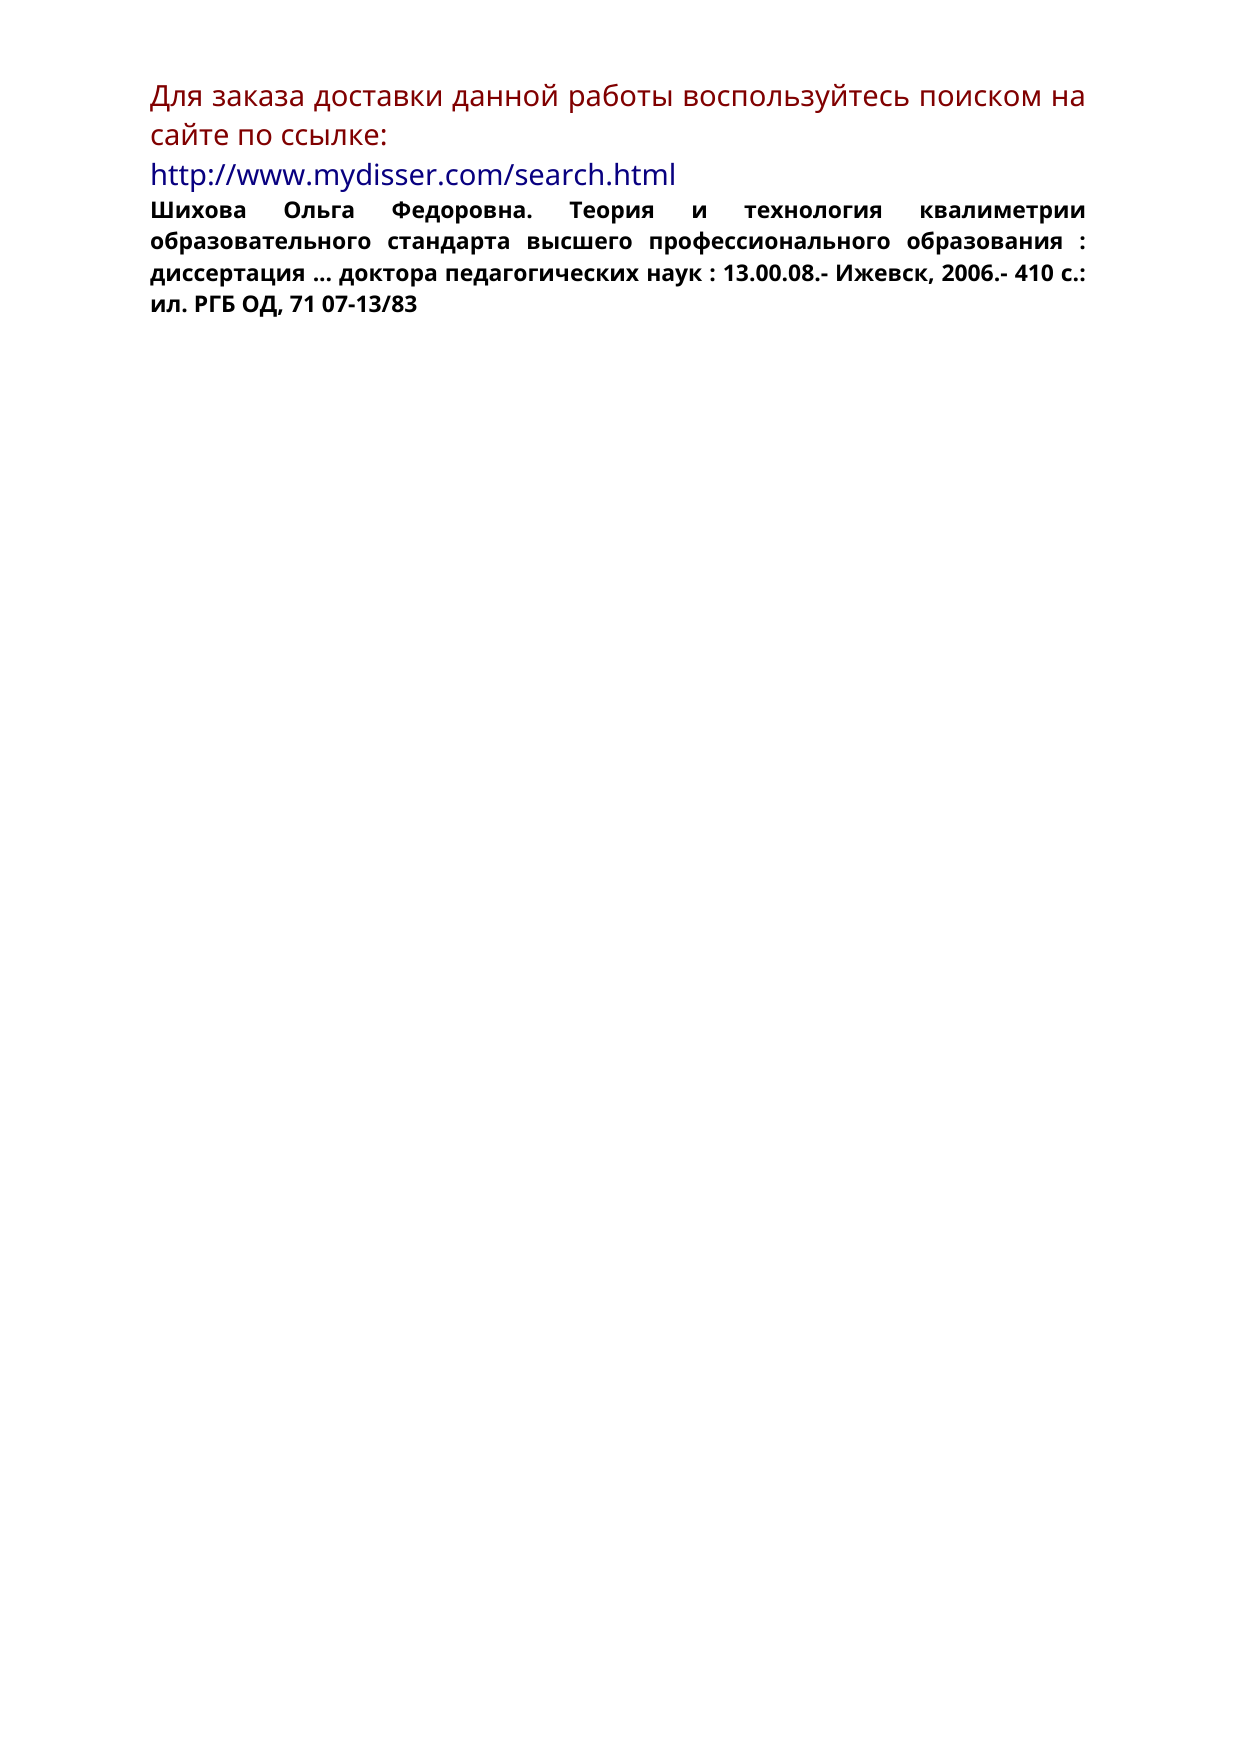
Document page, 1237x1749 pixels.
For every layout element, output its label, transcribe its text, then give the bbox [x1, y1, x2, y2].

text Шихова Ольга Федоровна. Теория и технология квалиметрии образовательного стандарта высшего профессионального образования : диссертация ... доктора педагогических наук : 13.00.08.- Ижевск, 2006.- 410 с.: ил. РГБ ОД, 71 07-13/83 [150, 194, 1086, 319]
